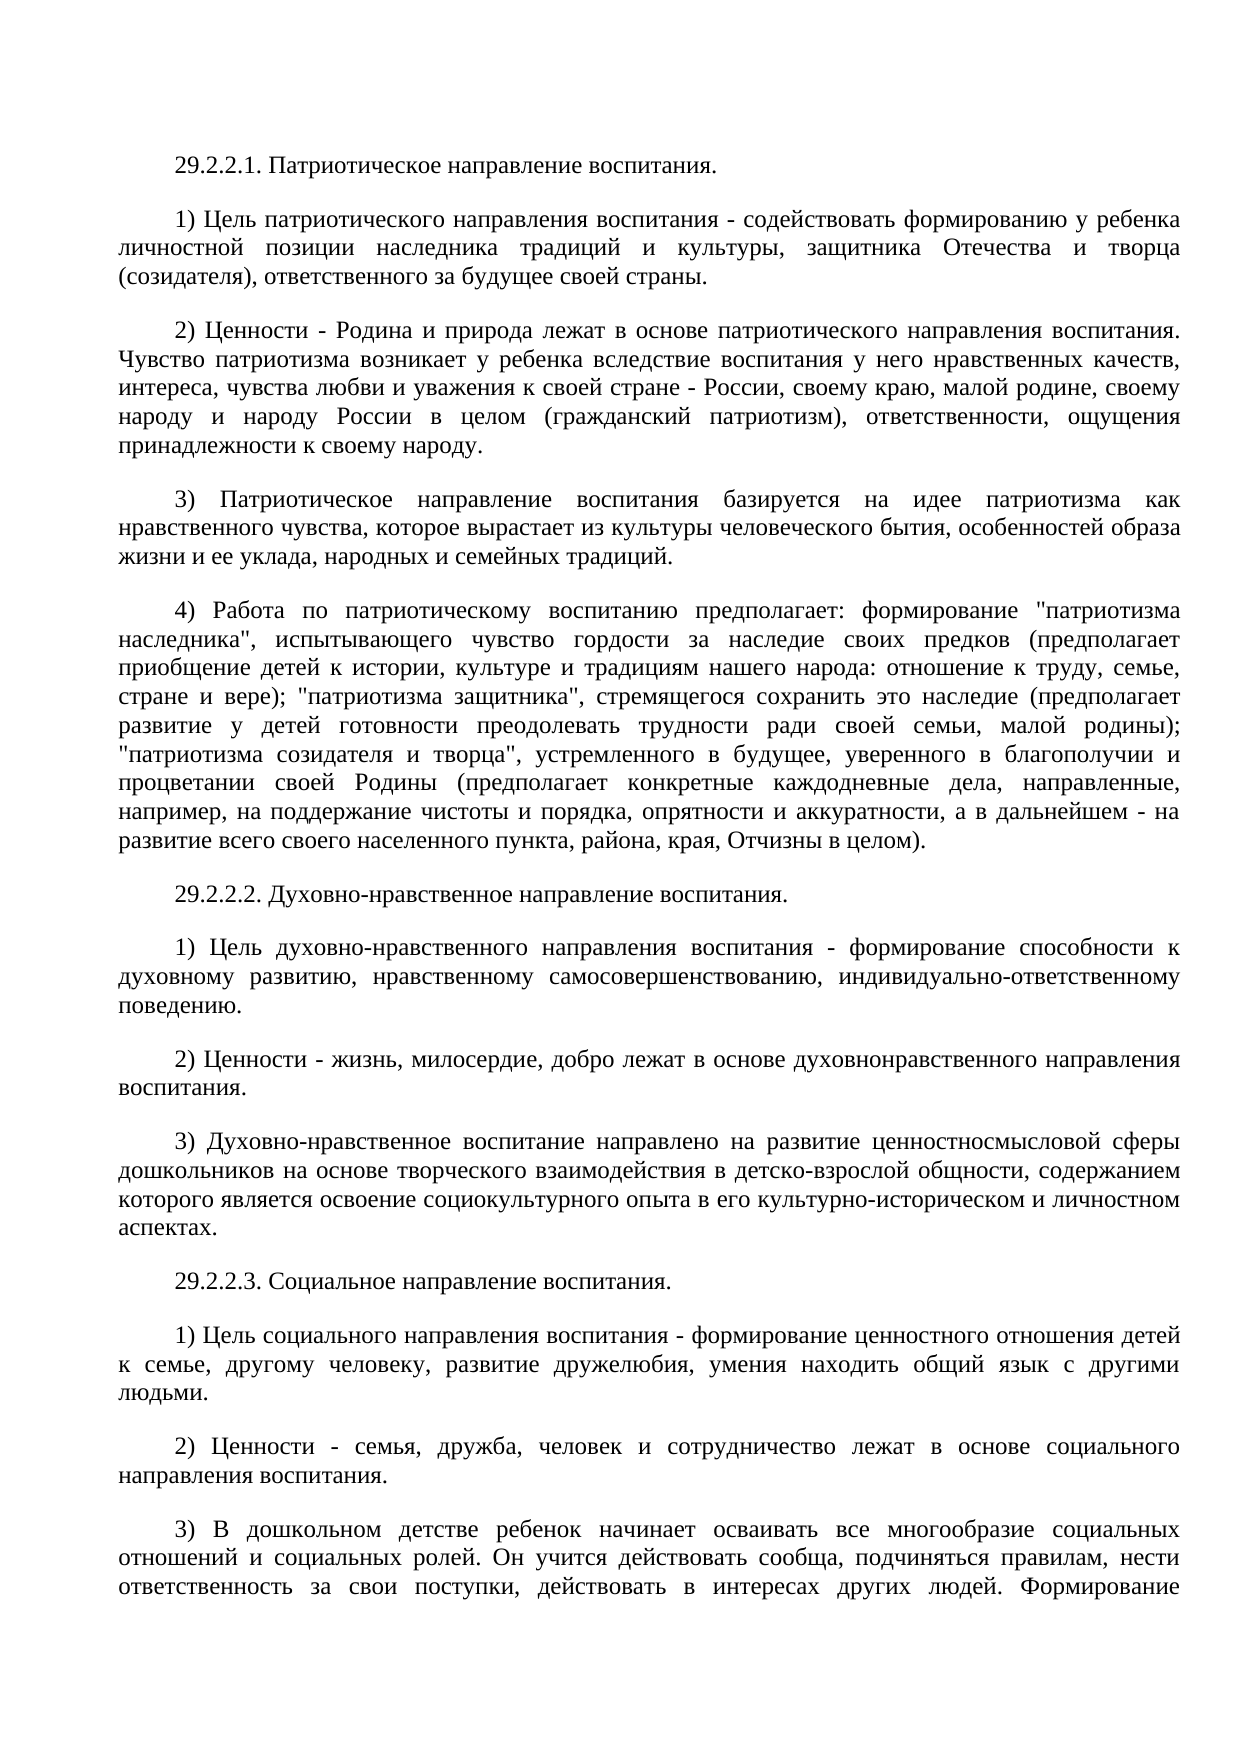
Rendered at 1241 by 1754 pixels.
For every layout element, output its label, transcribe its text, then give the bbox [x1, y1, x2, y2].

text 29.2.2.3. Социальное направление воспитания. [118, 1266, 1181, 1295]
text 4) Работа по патриотическому воспитанию предполагает: формирование "патриотизма наследника", испытывающего чувство гордости за наследие своих предков (предполагает приобщение детей к истории, культуре и традициям нашего народа: отношение к труду, семье, стране и вере); "патриотизма защитника", стремящегося сохранить это наследие (предполагает развитие у детей готовности преодолевать трудности ради своей семьи, малой родины); "патриотизма созидателя и творца", устремленного в будущее, уверенного в благополучии и процветании своей Родины (предполагает конкретные каждодневные дела, направленные, например, на поддержание чистоты и порядка, опрятности и аккуратности, а в дальнейшем - на развитие всего своего населенного пункта, района, края, Отчизны в целом). [118, 595, 1181, 854]
text 29.2.2.2. Духовно-нравственное направление воспитания. [118, 879, 1181, 907]
text 1) Цель социального направления воспитания - формирование ценностного отношения детей к семье, другому человеку, развитие дружелюбия, умения находить общий язык с другими людьми. [118, 1320, 1181, 1406]
text 1) Цель духовно-нравственного направления воспитания - формирование способности к духовному развитию, нравственному самосовершенствованию, индивидуально-ответственному поведению. [118, 932, 1181, 1019]
text 3) Патриотическое направление воспитания базируется на идее патриотизма как нравственного чувства, которое вырастает из культуры человеческого бытия, особенностей образа жизни и ее уклада, народных и семейных традиций. [118, 484, 1181, 570]
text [118, 1514, 1181, 1600]
text 2) Ценности - Родина и природа лежат в основе патриотического направления воспитания. Чувство патриотизма возникает у ребенка вследствие воспитания у него нравственных качеств, интереса, чувства любви и уважения к своей стране - России, своему краю, малой родине, своему народу и народу России в целом (гражданский патриотизм), ответственности, ощущения принадлежности к своему народу. [118, 315, 1181, 459]
text 1) Цель патриотического направления воспитания - содействовать формированию у ребенка личностной позиции наследника традиций и культуры, защитника Отечества и творца (созидателя), ответственного за будущее своей страны. [118, 204, 1181, 290]
text 3) Духовно-нравственное воспитание направлено на развитие ценностносмысловой сферы дошкольников на основе творческого взаимодействия в детско-взрослой общности, содержанием которого является освоение социокультурного опыта в его культурно-историческом и личностном аспектах. [118, 1126, 1181, 1241]
text 2) Ценности - жизнь, милосердие, добро лежат в основе духовнонравственного направления воспитания. [118, 1044, 1181, 1101]
text 29.2.2.1. Патриотическое направление воспитания. [118, 150, 1181, 179]
text 2) Ценности - семья, дружба, человек и сотрудничество лежат в основе социального направления воспитания. [118, 1431, 1181, 1489]
